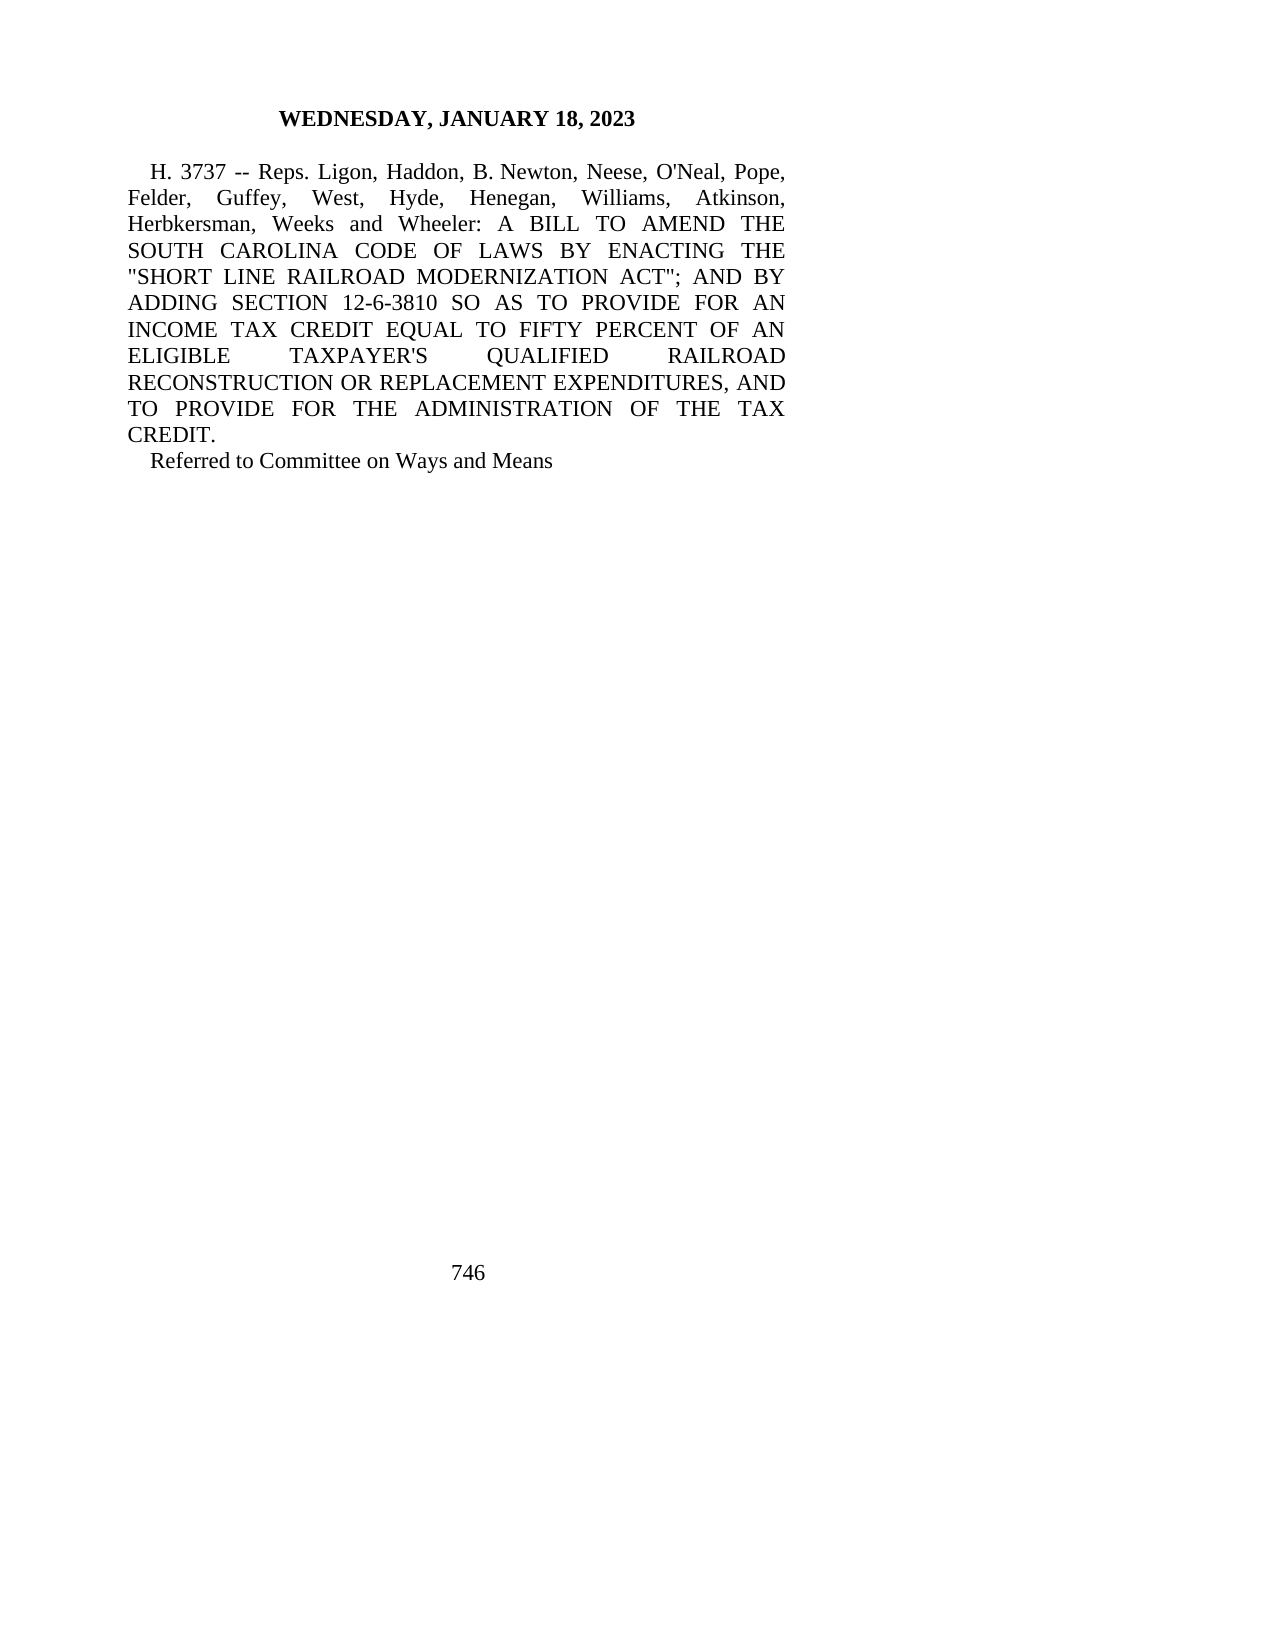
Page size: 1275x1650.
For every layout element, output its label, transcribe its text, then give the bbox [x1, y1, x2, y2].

text Referred to Committee on Ways and Means [127, 448, 786, 474]
text H. 3737 -- Reps. Ligon, Haddon, B. Newton, Neese, O'Neal, Pope, Felder, Guffey, West, Hyde, Henegan, Williams, Atkinson, Herbkersman, Weeks and Wheeler: A BILL TO AMEND THE SOUTH CAROLINA CODE OF LAWS BY ENACTING THE "SHORT LINE RAILROAD MODERNIZATION ACT"; AND BY ADDING SECTION 12-6-3810 SO AS TO PROVIDE FOR AN INCOME TAX CREDIT EQUAL TO FIFTY PERCENT OF AN ELIGIBLE TAXPAYER'S QUALIFIED RAILROAD RECONSTRUCTION OR REPLACEMENT EXPENDITURES, AND TO PROVIDE FOR THE ADMINISTRATION OF THE TAX CREDIT. [127, 158, 786, 448]
